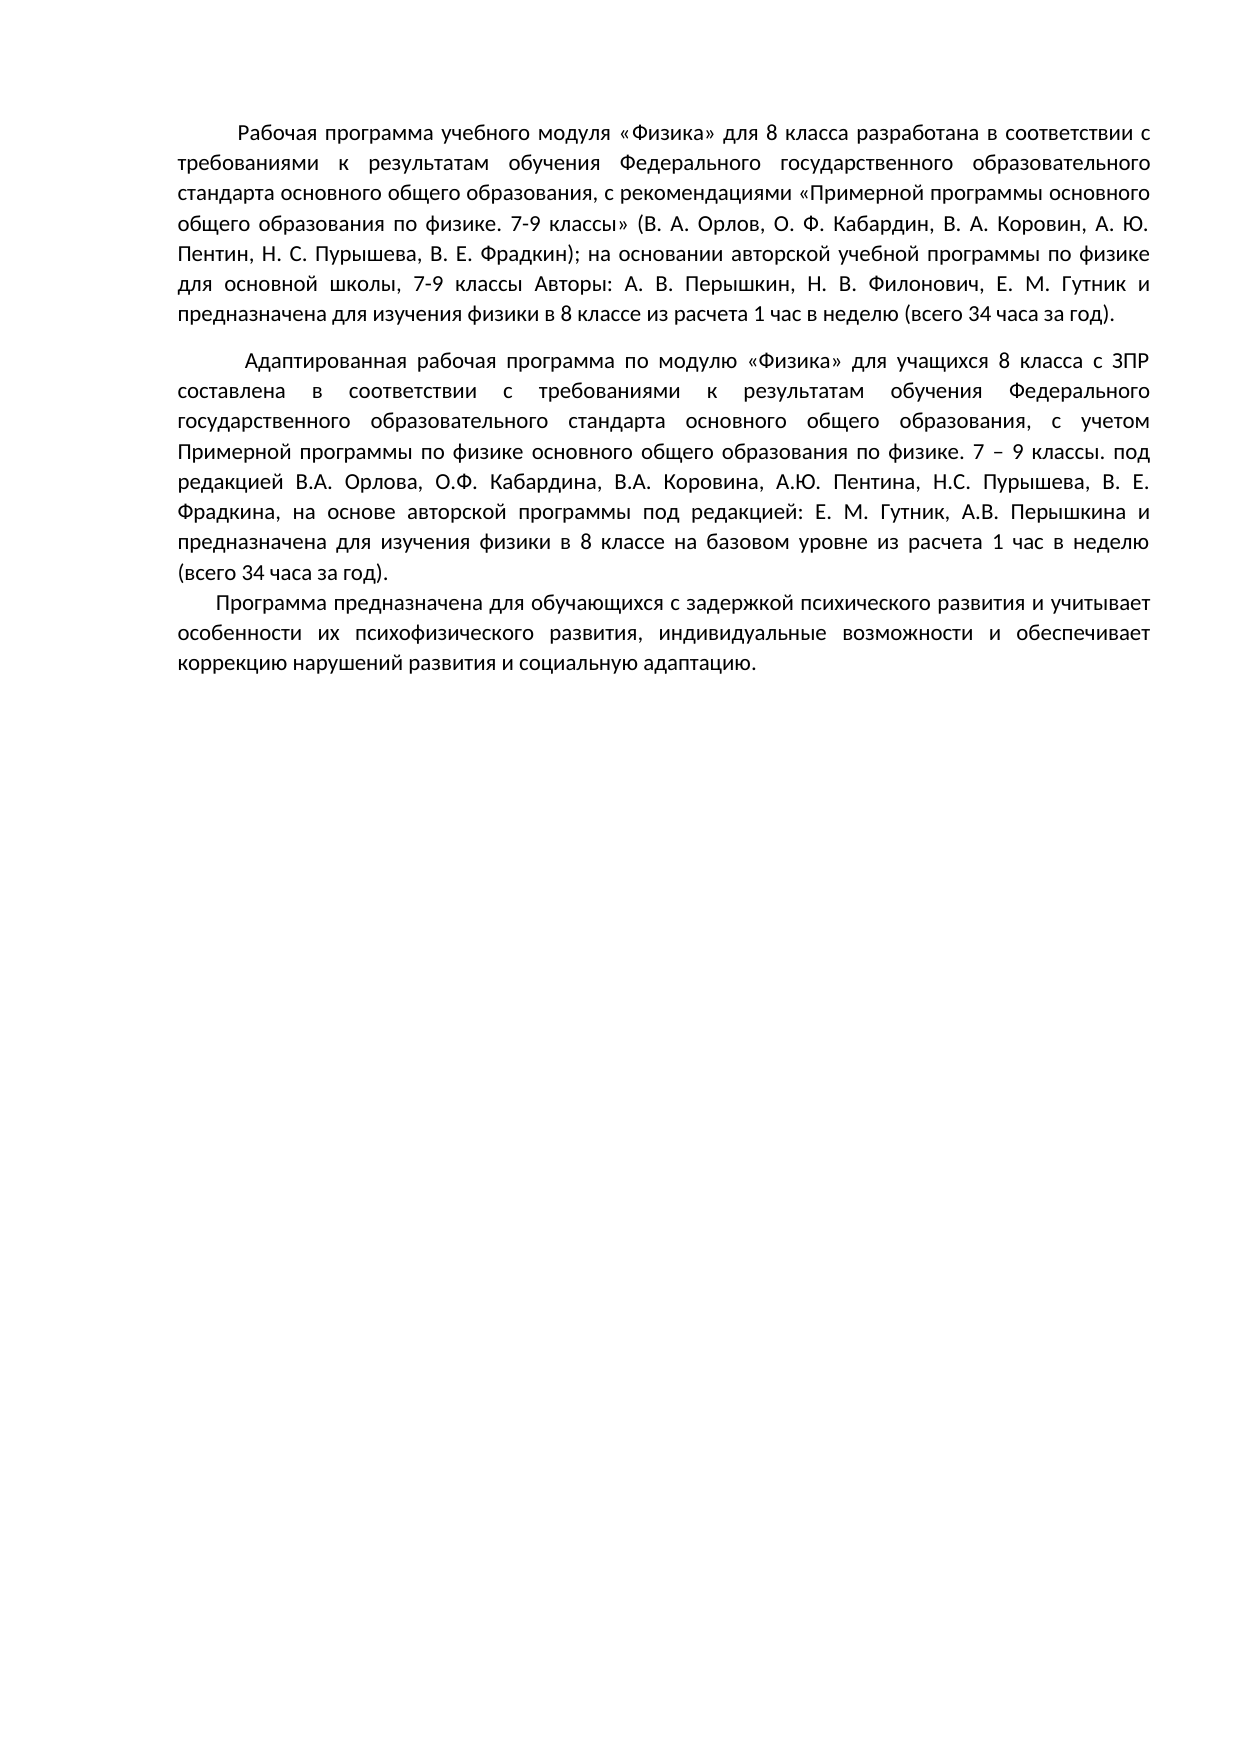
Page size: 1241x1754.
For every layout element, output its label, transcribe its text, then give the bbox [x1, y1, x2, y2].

text Рабочая программа учебного модуля «Физика» для 8 класса разработана в соответствии с требованиями к результатам обучения Федерального государственного образовательного стандарта основного общего образования, с рекомендациями «Примерной программы основного общего образования по физике. 7-9 классы» (В. А. Орлов, О. Ф. Кабардин, В. А. Коровин, А. Ю. Пентин, Н. С. Пурышева, В. Е. Фрадкин); на основании авторской учебной программы по физике для основной школы, 7-9 классы Авторы: А. В. Перышкин, Н. В. Филонович, Е. М. Гутник и предназначена для изучения физики в 8 классе из расчета 1 час в неделю (всего 34 часа за год). [177, 118, 1152, 327]
text Программа предназначена для обучающихся с задержкой психического развития и учитывает особенности их психофизического развития, индивидуальные возможности и обеспечивает коррекцию нарушений развития и социальную адаптацию. [177, 588, 1152, 676]
text Адаптированная рабочая программа по модулю «Физика» для учащихся 8 класса с ЗПР составлена в соответствии с требованиями к результатам обучения Федерального государственного образовательного стандарта основного общего образования, с учетом Примерной программы по физике основного общего образования по физике. 7 – 9 классы. под редакцией В.А. Орлова, О.Ф. Кабардина, В.А. Коровина, А.Ю. Пентина, Н.С. Пурышева, В. Е. Фрадкина, на основе авторской программы под редакцией: Е. М. Гутник, А.В. Перышкина и предназначена для изучения физики в 8 классе на базовом уровне из расчета 1 час в неделю (всего 34 часа за год). [177, 346, 1152, 586]
